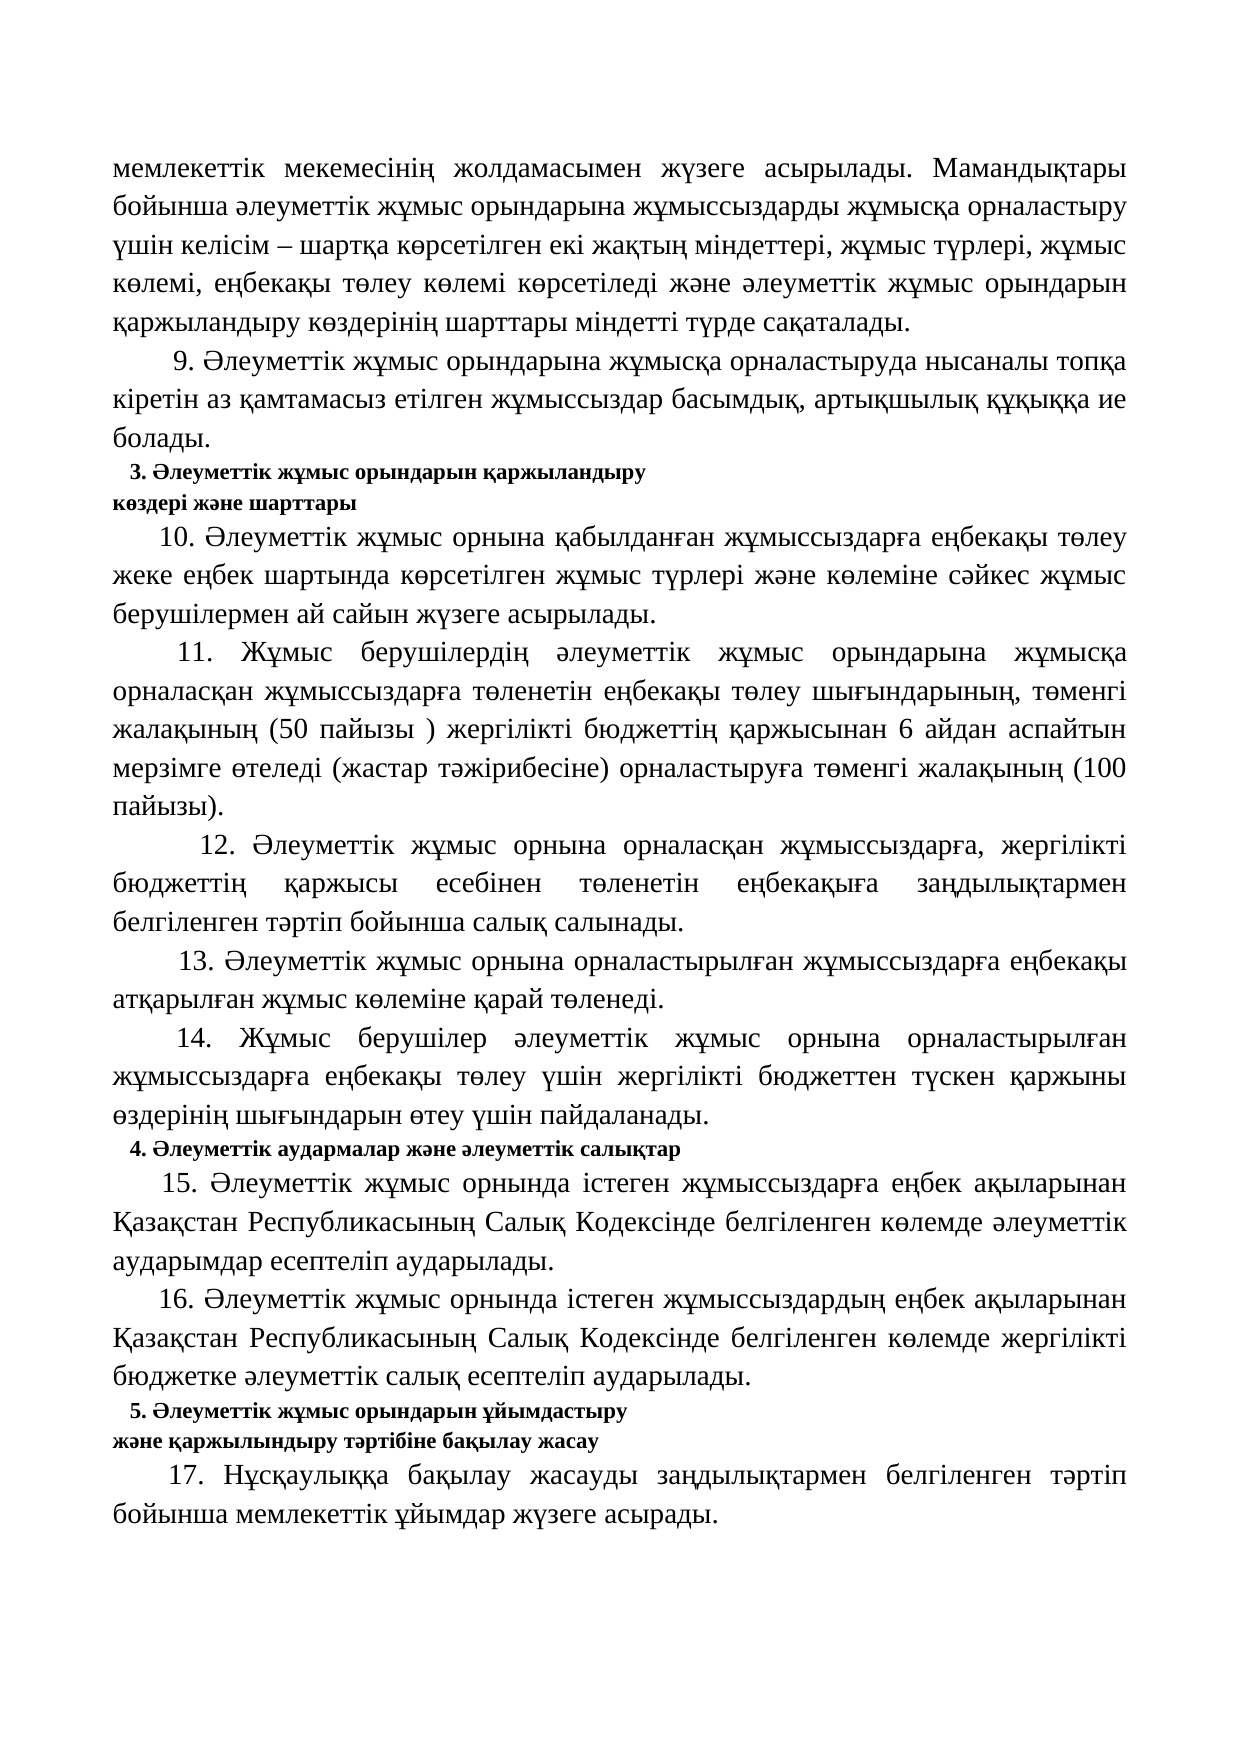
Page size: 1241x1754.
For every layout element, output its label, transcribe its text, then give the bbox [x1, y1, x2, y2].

text 4. Әлеуметтік аудармалар және әлеуметтік салықтар [112, 1135, 1128, 1162]
text 15. Әлеуметтік жұмыс орнында істеген жұмыссыздарға еңбек ақыларынан Қазақстан Республикасының Салық Кодексінде белгіленген көлемде әлеуметтік аударымдар есептеліп аударылады. [112, 1166, 1128, 1276]
text 13. Әлеуметтік жұмыс орнына орналастырылған жұмыссыздарға еңбекақы атқарылған жұмыс көлеміне қарай төленеді. [112, 943, 1128, 1015]
text 16. Әлеуметтік жұмыс орнында істеген жұмыссыздардың еңбек ақыларынан Қазақстан Республикасының Салық Кодексінде белгіленген көлемде жергілікті бюджетке әлеуметтік салық есептеліп аударылады. [112, 1281, 1128, 1392]
text 12. Әлеуметтік жұмыс орнына орналасқан жұмыссыздарға, жергілікті бюджеттің қаржысы есебінен төленетін еңбекақыға заңдылықтармен белгіленген тәртіп бойынша салық салынады. [112, 827, 1128, 938]
text 10. Әлеуметтік жұмыс орнына қабылданған жұмыссыздарға еңбекақы төлеу жеке еңбек шартында көрсетілген жұмыс түрлері және көлеміне сәйкес жұмыс берушілермен ай сайын жүзеге асырылады. [112, 519, 1128, 629]
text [112, 150, 1128, 338]
text 14. Жұмыс берушілер әлеуметтік жұмыс орнына орналастырылған жұмыссыздарға еңбекақы төлеу үшін жергілікті бюджеттен түскен қаржыны өздерінің шығындарын өтеу үшін пайдаланады. [112, 1020, 1128, 1130]
text 11. Жұмыс берушілердің әлеуметтік жұмыс орындарына жұмысқа орналасқан жұмыссыздарға төленетін еңбекақы төлеу шығындарының, төменгі жалақының (50 пайызы ) жергілікті бюджеттің қаржысынан 6 айдан аспайтын мерзімге өтеледі (жастар тәжірибесіне) орналастыруға төменгі жалақының (100 пайызы). [112, 634, 1128, 822]
text 3. Әлеуметтік жұмыс орындарын қаржыландыру көздері және шарттары [112, 458, 1128, 515]
text 9. Әлеуметтік жұмыс орындарына жұмысқа орналастыруда нысаналы топқа кіретін аз қамтамасыз етілген жұмыссыздар басымдық, артықшылық құқыққа ие болады. [112, 343, 1128, 453]
text 5. Әлеуметтік жұмыс орындарын ұйымдастыру және қаржылындыру тәртібіне бақылау жасау [112, 1397, 1128, 1453]
text 17. Нұсқаулыққа бақылау жасауды заңдылықтармен белгіленген тәртіп бойынша мемлекеттік ұйымдар жүзеге асырады. [112, 1457, 1128, 1529]
